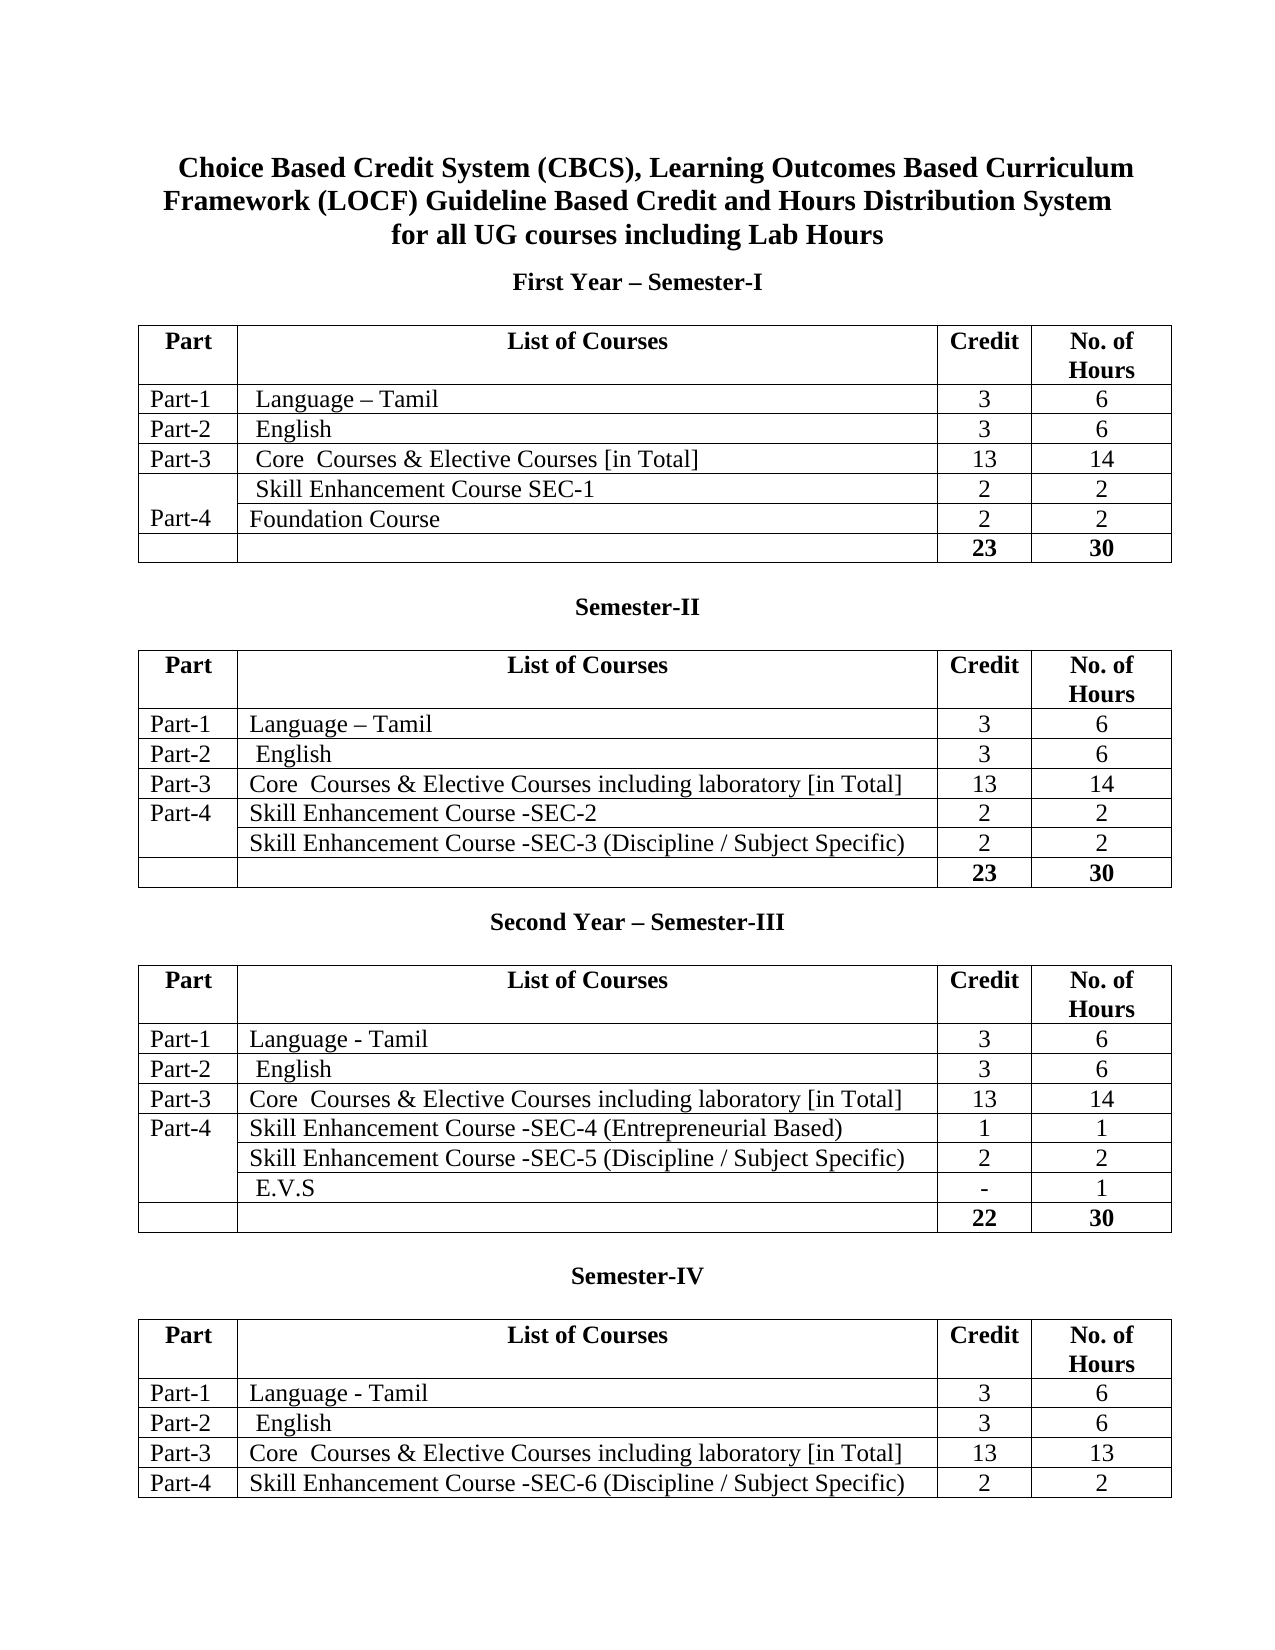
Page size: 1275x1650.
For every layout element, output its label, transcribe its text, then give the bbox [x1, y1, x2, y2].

table_header Credit [938, 1320, 1031, 1377]
table_header List of Courses [238, 966, 937, 1023]
table_cell Skill Enhancement Course -SEC-2 [238, 799, 937, 827]
table_header List of Courses [238, 1320, 937, 1377]
table_cell 2 [938, 474, 1031, 503]
table_cell 1 [1032, 1173, 1171, 1202]
table_cell Language - Tamil [238, 1024, 937, 1053]
table_cell Skill Enhancement Course -SEC-3 (Discipline / Subject Specific) [238, 828, 937, 857]
table_cell Core Courses & Elective Courses [in Total] [238, 444, 937, 473]
table_cell Part-4 [139, 474, 237, 532]
table_cell 3 [938, 739, 1031, 768]
table_cell Part-1 [139, 1379, 237, 1407]
table_cell Part-3 [139, 769, 237, 797]
table_cell English [238, 414, 937, 443]
table_cell Part-2 [139, 1408, 237, 1437]
table_cell 14 [1032, 769, 1171, 797]
text Semester-II [150, 592, 1125, 621]
table_cell Language – Tamil [238, 385, 937, 413]
table_cell 6 [1032, 1408, 1171, 1437]
table_cell 1 [938, 1114, 1031, 1142]
table_cell Part-1 [139, 709, 237, 738]
table_cell 13 [938, 1438, 1031, 1467]
table_cell Skill Enhancement Course -SEC-4 (Entrepreneurial Based) [238, 1114, 937, 1142]
table_cell 6 [1032, 1054, 1171, 1083]
table_cell Part-4 [139, 799, 237, 857]
text Choice Based Credit System (CBCS), Learning Outcomes Based Curriculum Framework (LOCF) Guideline Based Credit and Hours Distribution System [112, 150, 1162, 217]
table_cell 2 [1032, 828, 1171, 857]
table_cell 3 [938, 414, 1031, 443]
table_header Credit [938, 966, 1031, 1023]
text for all UG courses including Lab Hours [150, 217, 1125, 251]
table_cell [238, 858, 937, 887]
table_cell 3 [938, 385, 1031, 413]
table_cell 6 [1032, 739, 1171, 768]
table_cell Core Courses & Elective Courses including laboratory [in Total] [238, 1084, 937, 1112]
table_cell Core Courses & Elective Courses including laboratory [in Total] [238, 769, 937, 797]
table_cell 1 [1032, 1114, 1171, 1142]
table_cell - [938, 1173, 1031, 1202]
table_cell Part-2 [139, 739, 237, 768]
table_cell Part-4 [139, 1114, 237, 1202]
table_cell Part-1 [139, 1024, 237, 1053]
table_cell 2 [938, 1143, 1031, 1172]
table_cell 2 [1032, 504, 1171, 532]
table_cell 14 [1032, 1084, 1171, 1112]
table_header List of Courses [238, 326, 937, 383]
text First Year – Semester-I [150, 267, 1125, 296]
table_cell English [238, 739, 937, 768]
table_header No. of Hours [1032, 651, 1171, 708]
table_cell Skill Enhancement Course -SEC-6 (Discipline / Subject Specific) [238, 1468, 937, 1497]
table_cell Part-1 [139, 385, 237, 413]
table_cell 3 [938, 1024, 1031, 1053]
table_cell 2 [1032, 799, 1171, 827]
table_cell 3 [938, 709, 1031, 738]
table_cell 2 [1032, 1143, 1171, 1172]
table_cell [238, 1203, 937, 1232]
table_cell 6 [1032, 385, 1171, 413]
table_header No. of Hours [1032, 326, 1171, 383]
text Semester-IV [150, 1261, 1125, 1290]
table_cell Language - Tamil [238, 1379, 937, 1407]
table_header Part [139, 966, 237, 1023]
table_cell [139, 534, 237, 562]
table_cell 30 [1032, 1203, 1171, 1232]
table_header No. of Hours [1032, 1320, 1171, 1377]
table_cell E.V.S [238, 1173, 937, 1202]
table_cell 30 [1032, 858, 1171, 887]
table_cell 23 [938, 534, 1031, 562]
table_cell 13 [938, 769, 1031, 797]
table_cell Skill Enhancement Course -SEC-5 (Discipline / Subject Specific) [238, 1143, 937, 1172]
text Second Year – Semester-III [150, 907, 1125, 936]
table_cell 2 [1032, 1468, 1171, 1497]
table_cell 2 [1032, 474, 1171, 503]
table_cell 22 [938, 1203, 1031, 1232]
table_cell Part-3 [139, 1438, 237, 1467]
table_cell 3 [938, 1054, 1031, 1083]
table_cell Part-3 [139, 444, 237, 473]
table_cell [139, 1203, 237, 1232]
table_cell Part-4 [139, 1468, 237, 1497]
table_cell 3 [938, 1408, 1031, 1437]
table_header No. of Hours [1032, 966, 1171, 1023]
table_cell 13 [938, 444, 1031, 473]
table_cell 30 [1032, 534, 1171, 562]
table_cell Foundation Course [238, 504, 937, 532]
table_header Part [139, 651, 237, 708]
table_cell Part-2 [139, 414, 237, 443]
table_cell 2 [938, 828, 1031, 857]
table_cell Language – Tamil [238, 709, 937, 738]
table_cell 3 [938, 1379, 1031, 1407]
table_cell Part-2 [139, 1054, 237, 1083]
table_cell Skill Enhancement Course SEC-1 [238, 474, 937, 503]
table_header Part [139, 1320, 237, 1377]
table_cell 6 [1032, 709, 1171, 738]
table_cell 2 [938, 504, 1031, 532]
table_cell 6 [1032, 1024, 1171, 1053]
table_cell [139, 858, 237, 887]
table_header Credit [938, 651, 1031, 708]
table_cell 6 [1032, 414, 1171, 443]
table_cell 2 [938, 799, 1031, 827]
table_cell [238, 534, 937, 562]
table_cell English [238, 1054, 937, 1083]
table_cell 13 [938, 1084, 1031, 1112]
table_cell English [238, 1408, 937, 1437]
table_cell 14 [1032, 444, 1171, 473]
table_cell 13 [1032, 1438, 1171, 1467]
table_cell 2 [938, 1468, 1031, 1497]
table_header List of Courses [238, 651, 937, 708]
table_cell 23 [938, 858, 1031, 887]
table_header Part [139, 326, 237, 383]
table_cell 6 [1032, 1379, 1171, 1407]
table_cell Part-3 [139, 1084, 237, 1112]
table_cell Core Courses & Elective Courses including laboratory [in Total] [238, 1438, 937, 1467]
table_header Credit [938, 326, 1031, 383]
